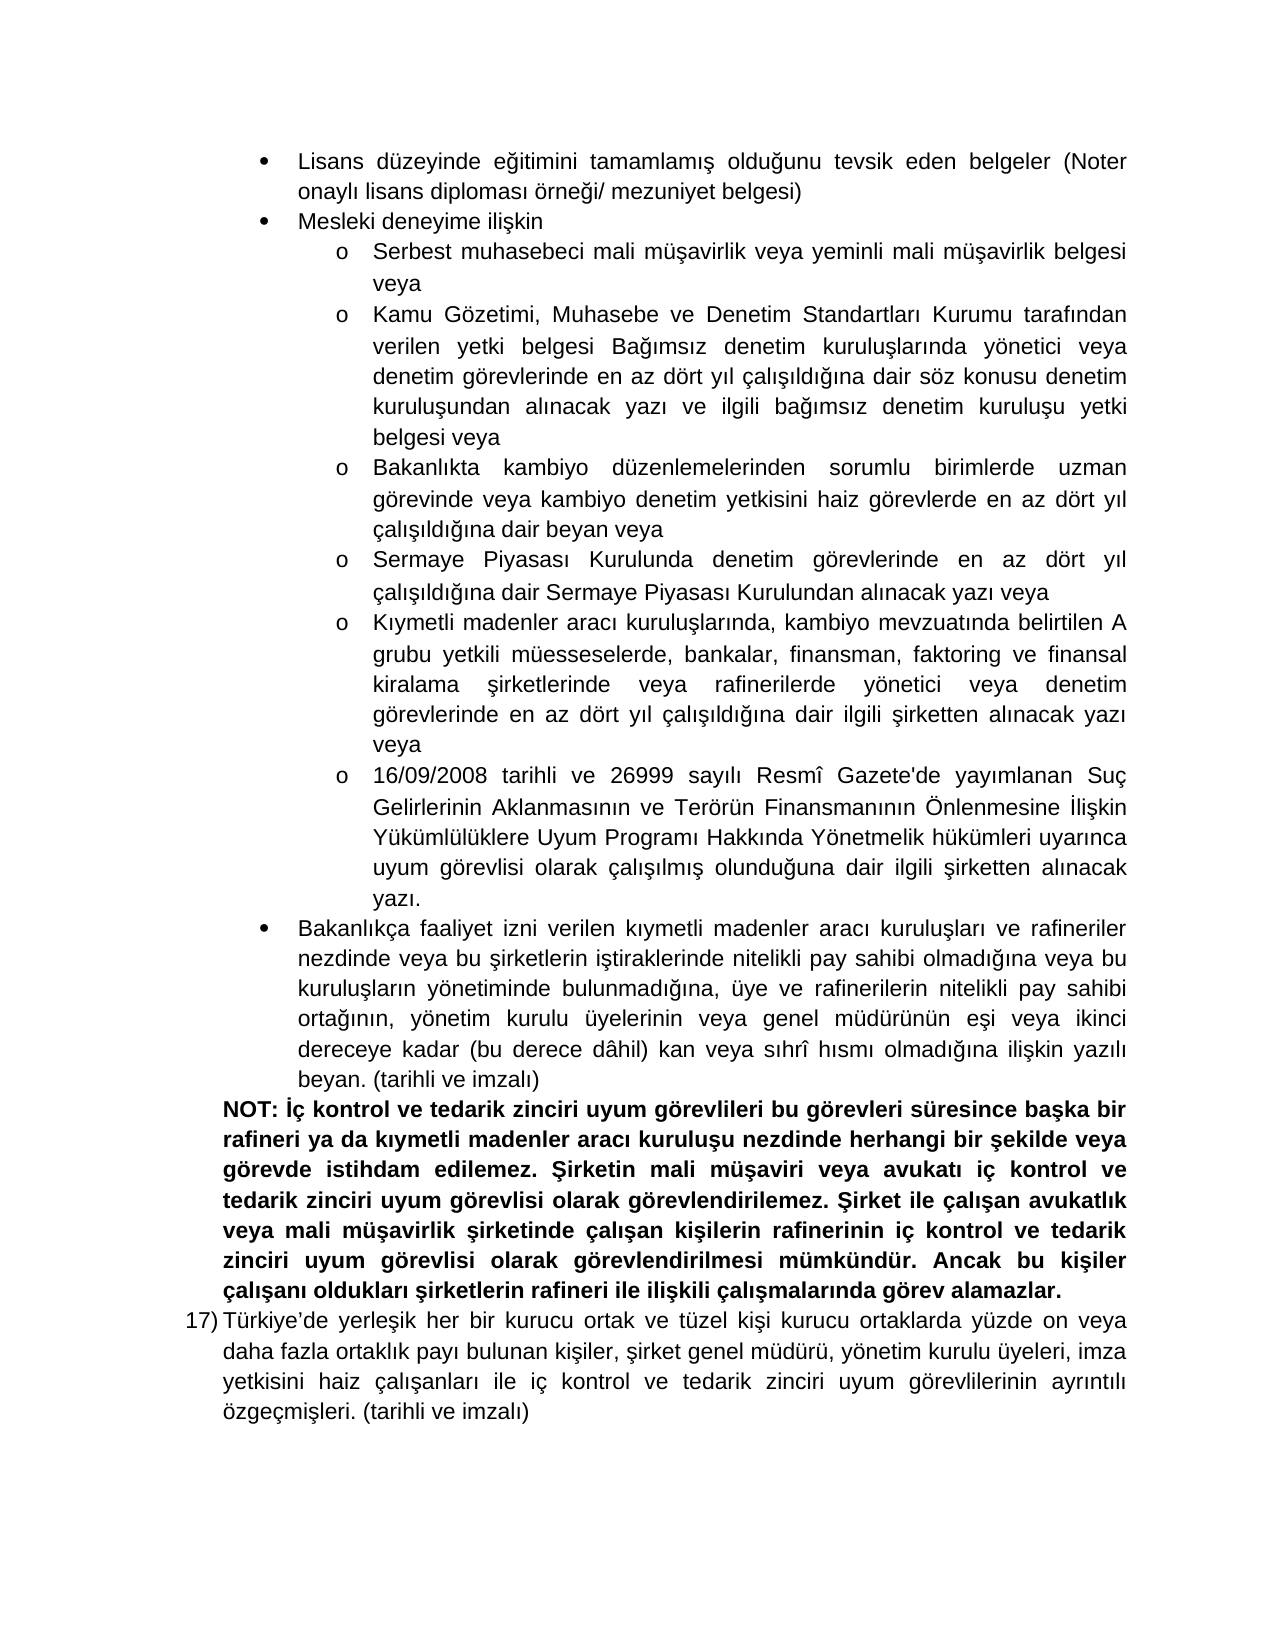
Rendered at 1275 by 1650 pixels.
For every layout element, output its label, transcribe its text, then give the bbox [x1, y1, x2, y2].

list Kamu Gözetimi, Muhasebe ve Denetim Standartları Kurumu tarafından verilen yetki belgesi Bağımsız denetim kuruluşlarında yönetici veya denetim görevlerinde en az dört yıl çalışıldığına dair söz konusu denetim kuruluşundan alınacak yazı ve ilgili bağımsız denetim kuruluşu yetki belgesi veya [335, 301, 1127, 450]
list Bakanlıkta kambiyo düzenlemelerinden sorumlu birimlerde uzman görevinde veya kambiyo denetim yetkisini haiz görevlerde en az dört yıl çalışıldığına dair beyan veya [335, 454, 1127, 542]
list NOT: İç kontrol ve tedarik zinciri uyum görevlileri bu görevleri süresince başka bir rafineri ya da kıymetli madenler aracı kuruluşu nezdinde herhangi bir şekilde veya görevde istihdam edilemez. Şirketin mali müşaviri veya avukatı iç kontrol ve tedarik zinciri uyum görevlisi olarak görevlendirilemez. Şirket ile çalışan avukatlık veya mali müşavirlik şirketinde çalışan kişilerin rafinerinin iç kontrol ve tedarik zinciri uyum görevlisi olarak görevlendirilmesi mümkündür. Ancak bu kişiler çalışanı oldukları şirketlerin rafineri ile ilişkili çalışmalarında görev alamazlar. [223, 1096, 1127, 1303]
list Kıymetli madenler aracı kuruluşlarında, kambiyo mevzuatında belirtilen A grubu yetkili müesseselerde, bankalar, finansman, faktoring ve finansal kiralama şirketlerinde veya rafinerilerde yönetici veya denetim görevlerinde en az dört yıl çalışıldığına dair ilgili şirketten alınacak yazı veya [335, 609, 1127, 758]
list Sermaye Piyasası Kurulunda denetim görevlerinde en az dört yıl çalışıldığına dair Sermaye Piyasası Kurulundan alınacak yazı veya [335, 546, 1127, 605]
list 16/09/2008 tarihli ve 26999 sayılı Resmî Gazete'de yayımlanan Suç Gelirlerinin Aklanmasının ve Terörün Finansmanının Önlenmesine İlişkin Yükümlülüklere Uyum Programı Hakkında Yönetmelik hükümleri uyarınca uyum görevlisi olarak çalışılmış olunduğuna dair ilgili şirketten alınacak yazı. [335, 762, 1127, 911]
list Mesleki deneyime ilişkin [260, 208, 1127, 234]
list Türkiye’de yerleşik her bir kurucu ortak ve tüzel kişi kurucu ortaklarda yüzde on veya daha fazla ortaklık payı bulunan kişiler, şirket genel müdürü, yönetim kurulu üyeleri, imza yetkisini haiz çalışanları ile iç kontrol ve tedarik zinciri uyum görevlilerinin ayrıntılı özgeçmişleri. (tarihli ve imzalı) [185, 1307, 1127, 1424]
list Lisans düzeyinde eğitimini tamamlamış olduğunu tevsik eden belgeler (Noter onaylı lisans diploması örneği/ mezuniyet belgesi) [260, 148, 1127, 204]
list Serbest muhasebeci mali müşavirlik veya yeminli mali müşavirlik belgesi veya [335, 238, 1127, 297]
list Bakanlıkça faaliyet izni verilen kıymetli madenler aracı kuruluşları ve rafineriler nezdinde veya bu şirketlerin iştiraklerinde nitelikli pay sahibi olmadığına veya bu kuruluşların yönetiminde bulunmadığına, üye ve rafinerilerin nitelikli pay sahibi ortağının, yönetim kurulu üyelerinin veya genel müdürünün eşi veya ikinci dereceye kadar (bu derece dâhil) kan veya sıhrî hısmı olmadığına ilişkin yazılı beyan. (tarihli ve imzalı) [260, 915, 1127, 1092]
